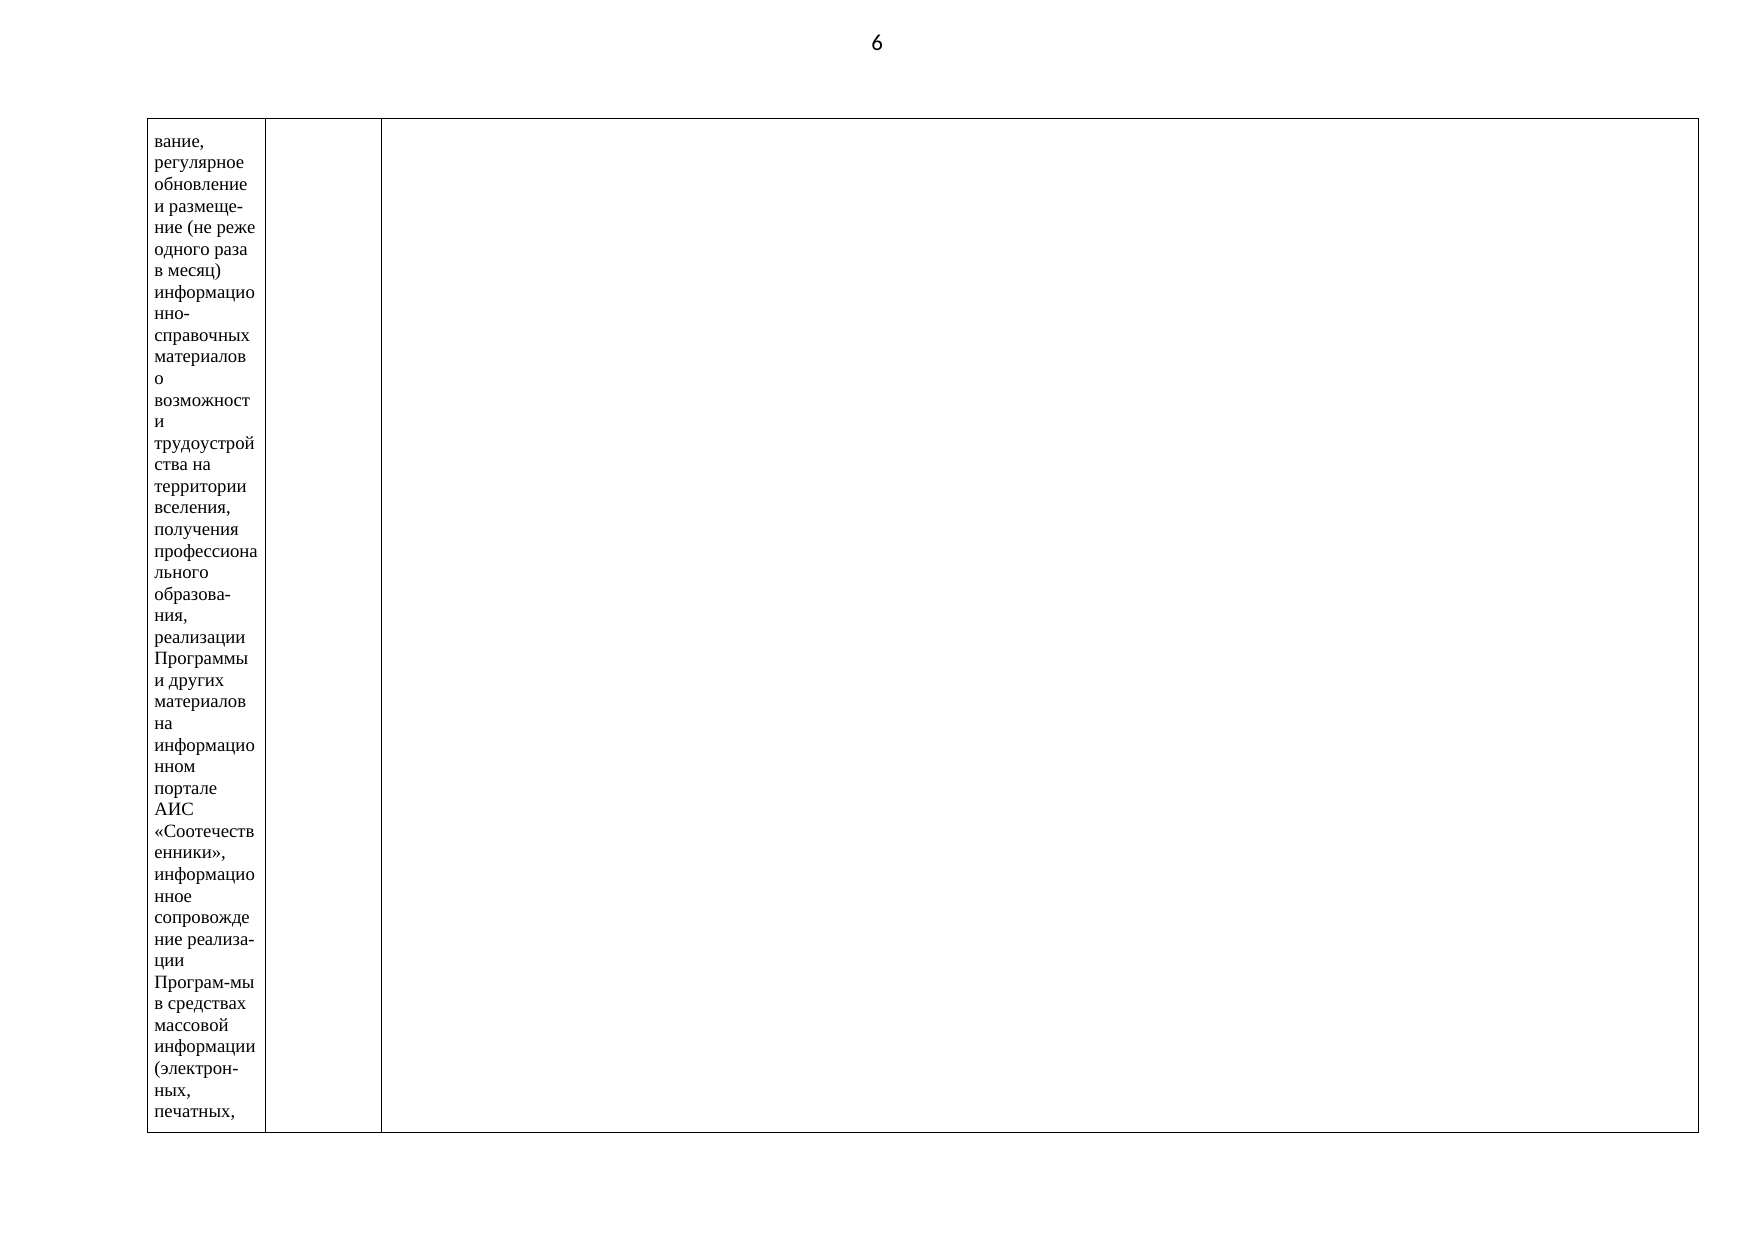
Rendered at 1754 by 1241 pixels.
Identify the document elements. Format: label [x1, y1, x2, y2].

table_cell [266, 119, 381, 1132]
table_cell [382, 119, 1698, 1132]
table_cell [148, 119, 265, 1132]
